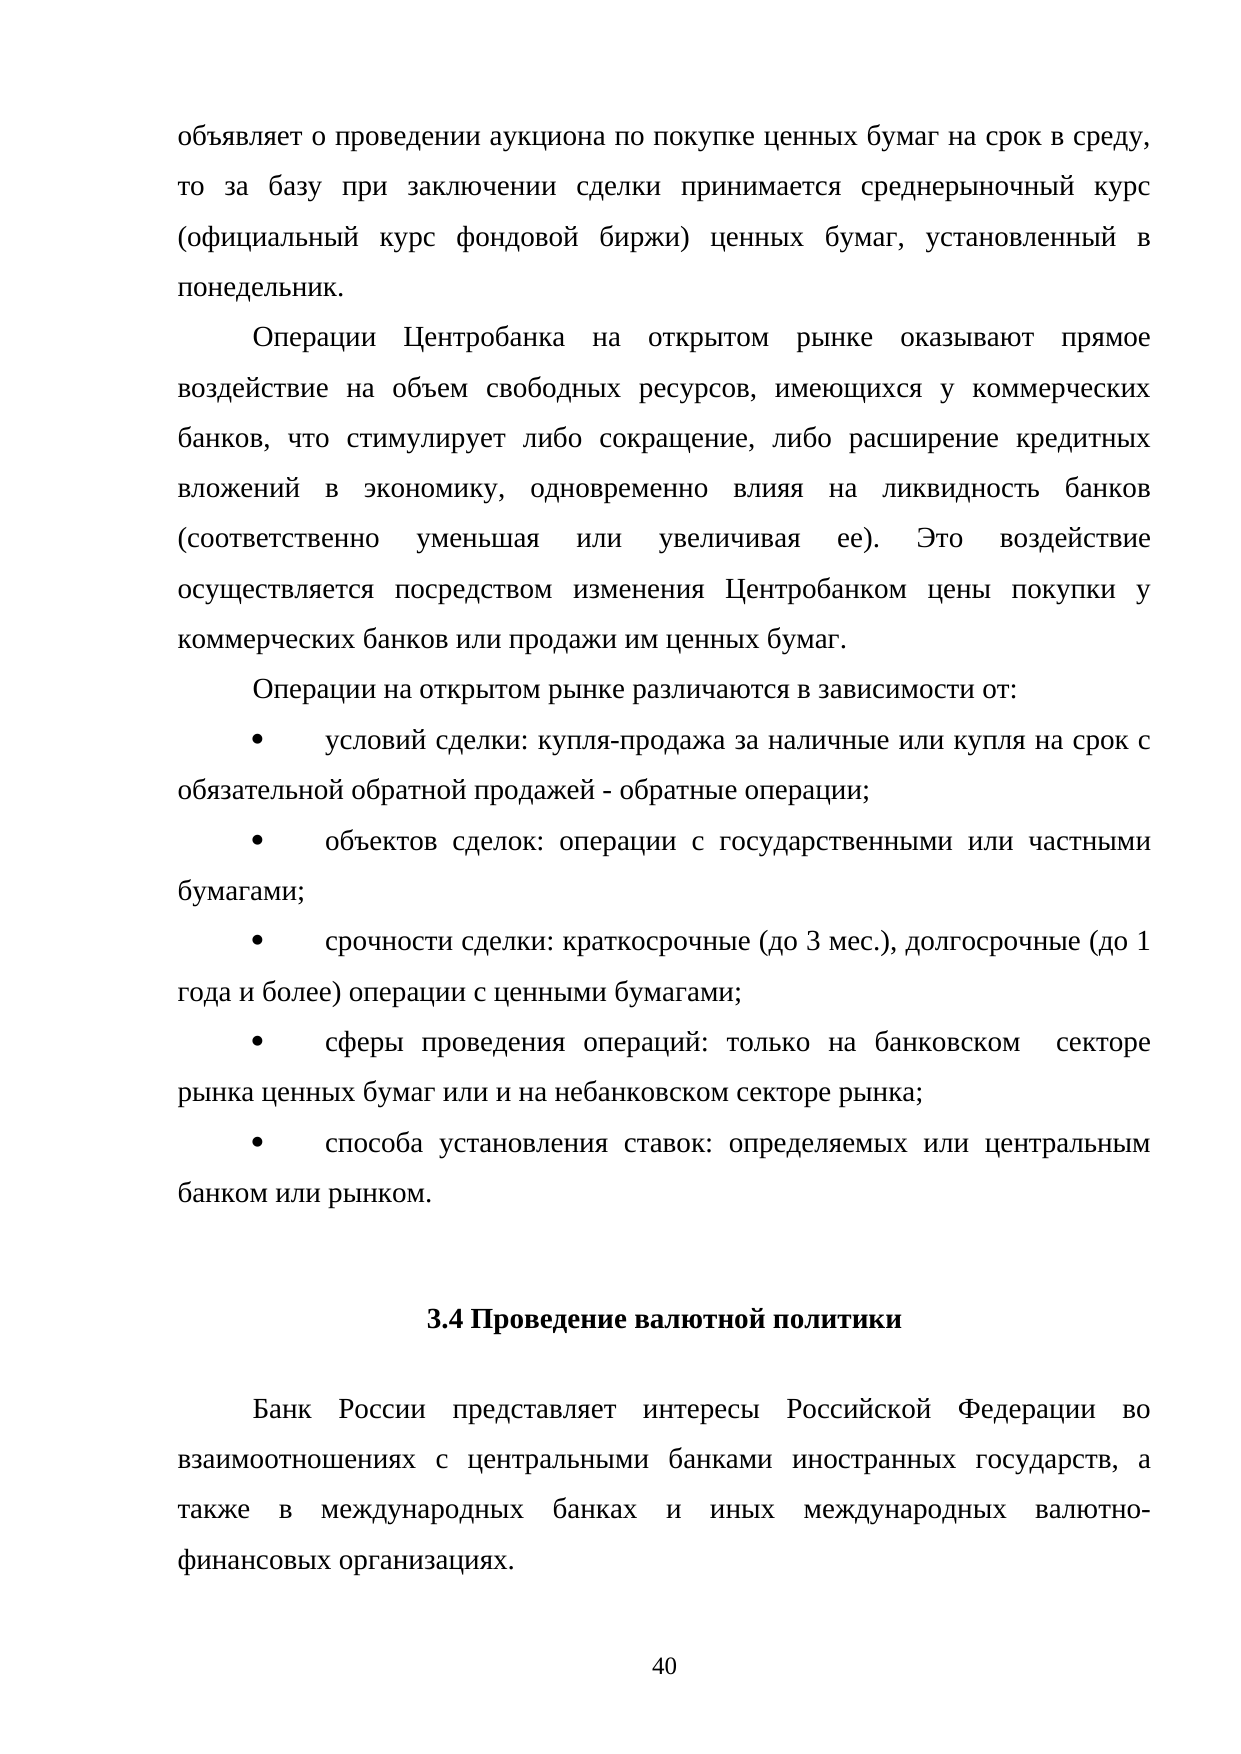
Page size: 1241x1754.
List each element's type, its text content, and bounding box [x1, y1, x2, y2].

text Операции на открытом рынке различаются в зависимости от: [177, 672, 1152, 705]
text Операции Центробанка на открытом рынке оказывают прямое воздействие на объем свободных ресурсов, имеющихся у коммерческих банков, что стимулирует либо сокращение, либо расширение кредитных вложений в экономику, одновременно влияя на ликвидность банков (соответственно уменьшая или увеличивая ее). Это воздействие осуществляется посредством изменения Центробанком цены покупки у коммерческих банков или продажи им ценных бумаг. [177, 319, 1152, 655]
subtitle 3.4 Проведение валютной политики [177, 1301, 1152, 1334]
text Банк России представляет интересы Российской Федерации во взаимоотношениях с центральными банками иностранных государств, а также в международных банках и иных международных валютно-финансовых организациях. [177, 1391, 1152, 1575]
list объектов сделок: операции с государственными или частными бумагами; [177, 823, 1152, 907]
list условий сделки: купля-продажа за наличные или купля на срок с обязательной обратной продажей - обратные операции; [177, 722, 1152, 806]
list срочности сделки: краткосрочные (до 3 мес.), долгосрочные (до 1 года и более) операции с ценными бумагами; [177, 923, 1152, 1007]
list способа установления ставок: определяемых или центральным банком или рынком. [177, 1125, 1152, 1209]
list сферы проведения операций: только на банковском секторе рынка ценных бумаг или и на небанковском секторе рынка; [177, 1024, 1152, 1108]
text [177, 118, 1152, 303]
